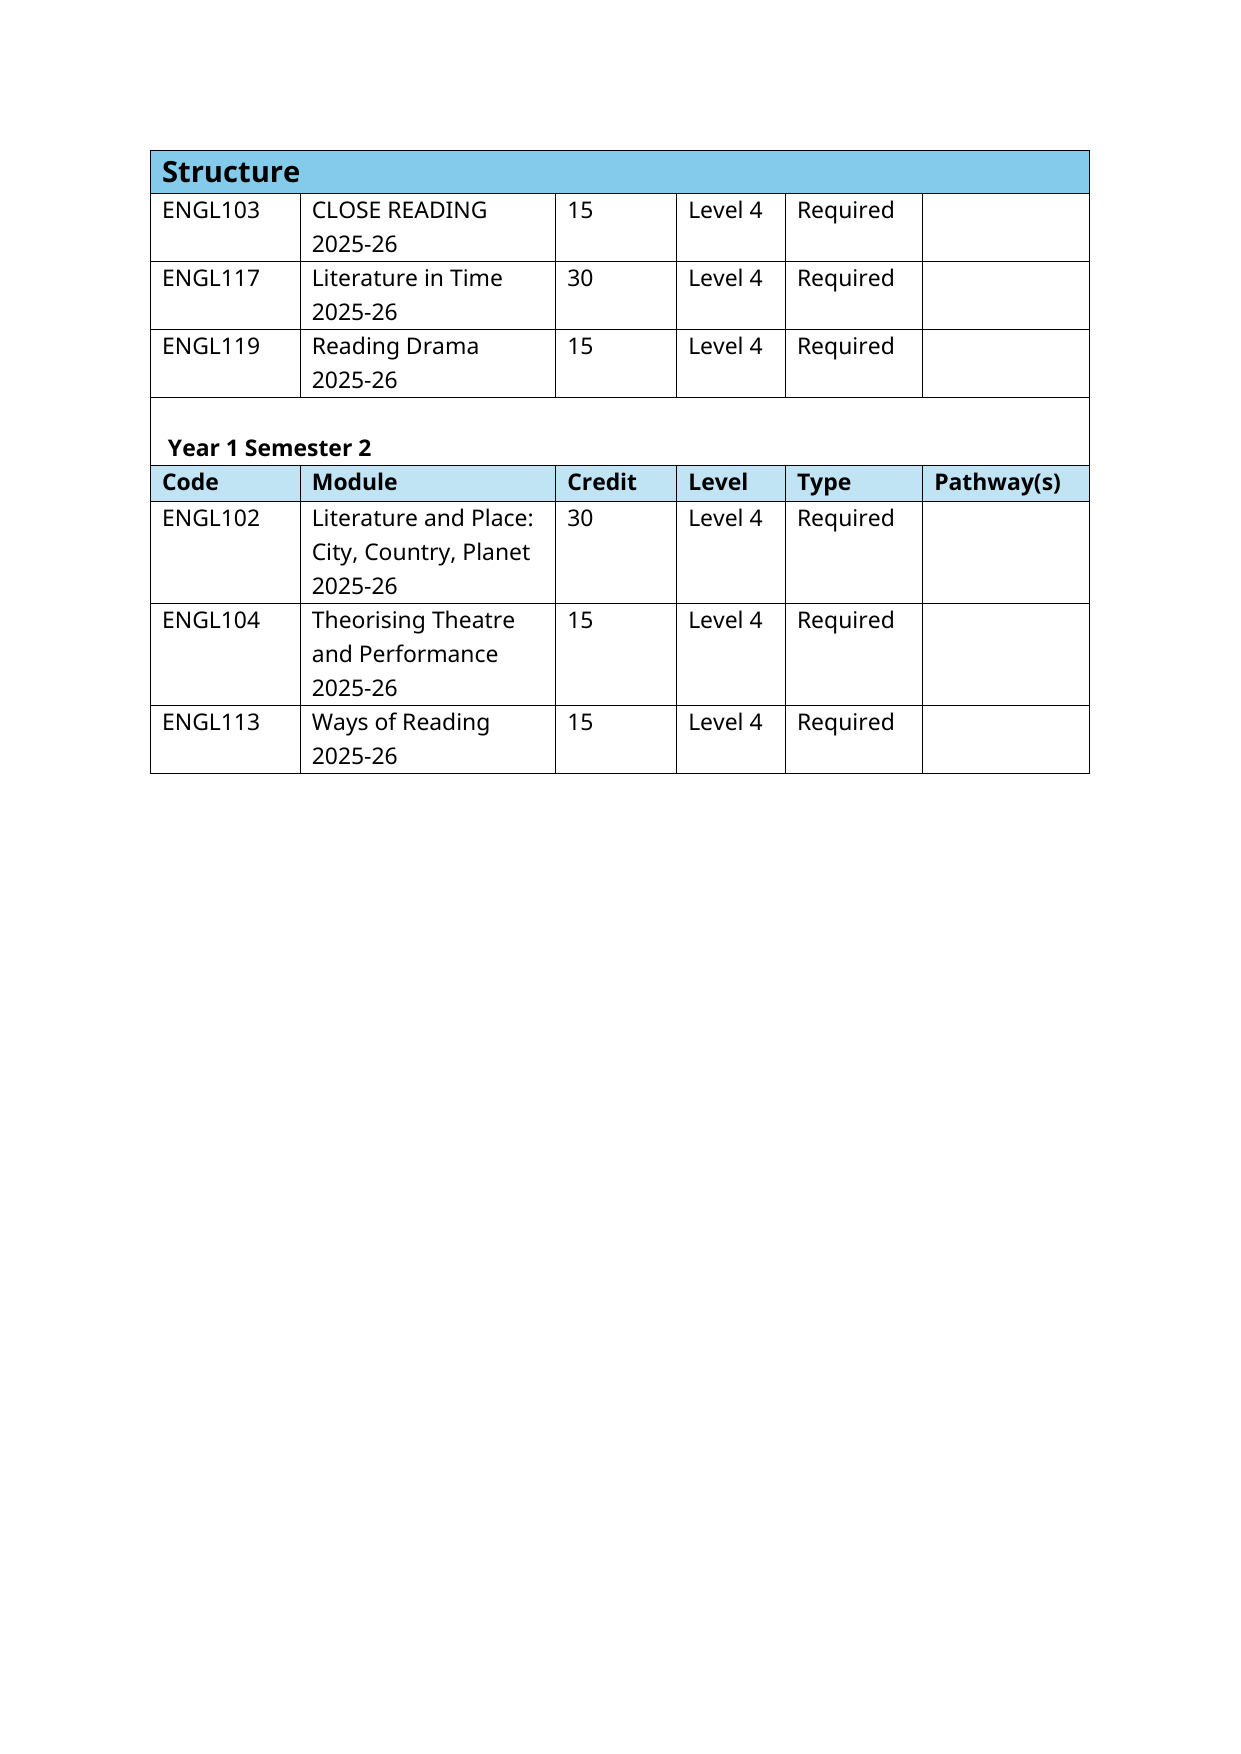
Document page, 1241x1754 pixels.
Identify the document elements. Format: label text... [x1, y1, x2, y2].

table_cell Credit [556, 466, 676, 501]
table_cell Required [786, 706, 922, 773]
table_cell [923, 194, 1089, 261]
table_cell Required [786, 502, 922, 603]
table_cell Required [786, 604, 922, 705]
table_cell Level [677, 466, 785, 501]
table_cell Type [786, 466, 922, 501]
table_cell ENGL119 [151, 330, 300, 397]
table_cell 15 [556, 706, 676, 773]
table_cell 30 [556, 262, 676, 329]
table_cell Required [786, 330, 922, 397]
table_cell Level 4 [677, 262, 785, 329]
table_cell [923, 706, 1089, 773]
table_cell Module [301, 466, 555, 501]
table_cell Literature in Time 2025-26 [301, 262, 555, 329]
table_cell Level 4 [677, 330, 785, 397]
table_cell Pathway(s) [923, 466, 1089, 501]
table_cell ENGL103 [151, 194, 300, 261]
table_cell Code [151, 466, 300, 501]
table_cell [923, 330, 1089, 397]
table_cell Required [786, 262, 922, 329]
table_cell Level 4 [677, 194, 785, 261]
table_cell Level 4 [677, 604, 785, 705]
table_cell Theorising Theatre and Performance 2025-26 [301, 604, 555, 705]
table_cell Reading Drama 2025-26 [301, 330, 555, 397]
table_cell 15 [556, 330, 676, 397]
table_header Structure [151, 151, 1089, 193]
table_cell CLOSE READING 2025-26 [301, 194, 555, 261]
table_cell [923, 604, 1089, 705]
table_cell Year 1 Semester 2 [151, 398, 1089, 465]
table_cell [923, 502, 1089, 603]
table_cell Literature and Place: City, Country, Planet 2025-26 [301, 502, 555, 603]
table_cell Level 4 [677, 706, 785, 773]
table_cell Level 4 [677, 502, 785, 603]
table_cell ENGL117 [151, 262, 300, 329]
table_cell ENGL102 [151, 502, 300, 603]
table_cell ENGL113 [151, 706, 300, 773]
table_cell ENGL104 [151, 604, 300, 705]
table_cell [923, 262, 1089, 329]
table_cell Ways of Reading 2025-26 [301, 706, 555, 773]
table_cell 30 [556, 502, 676, 603]
table_cell Required [786, 194, 922, 261]
table_cell 15 [556, 604, 676, 705]
table_cell 15 [556, 194, 676, 261]
